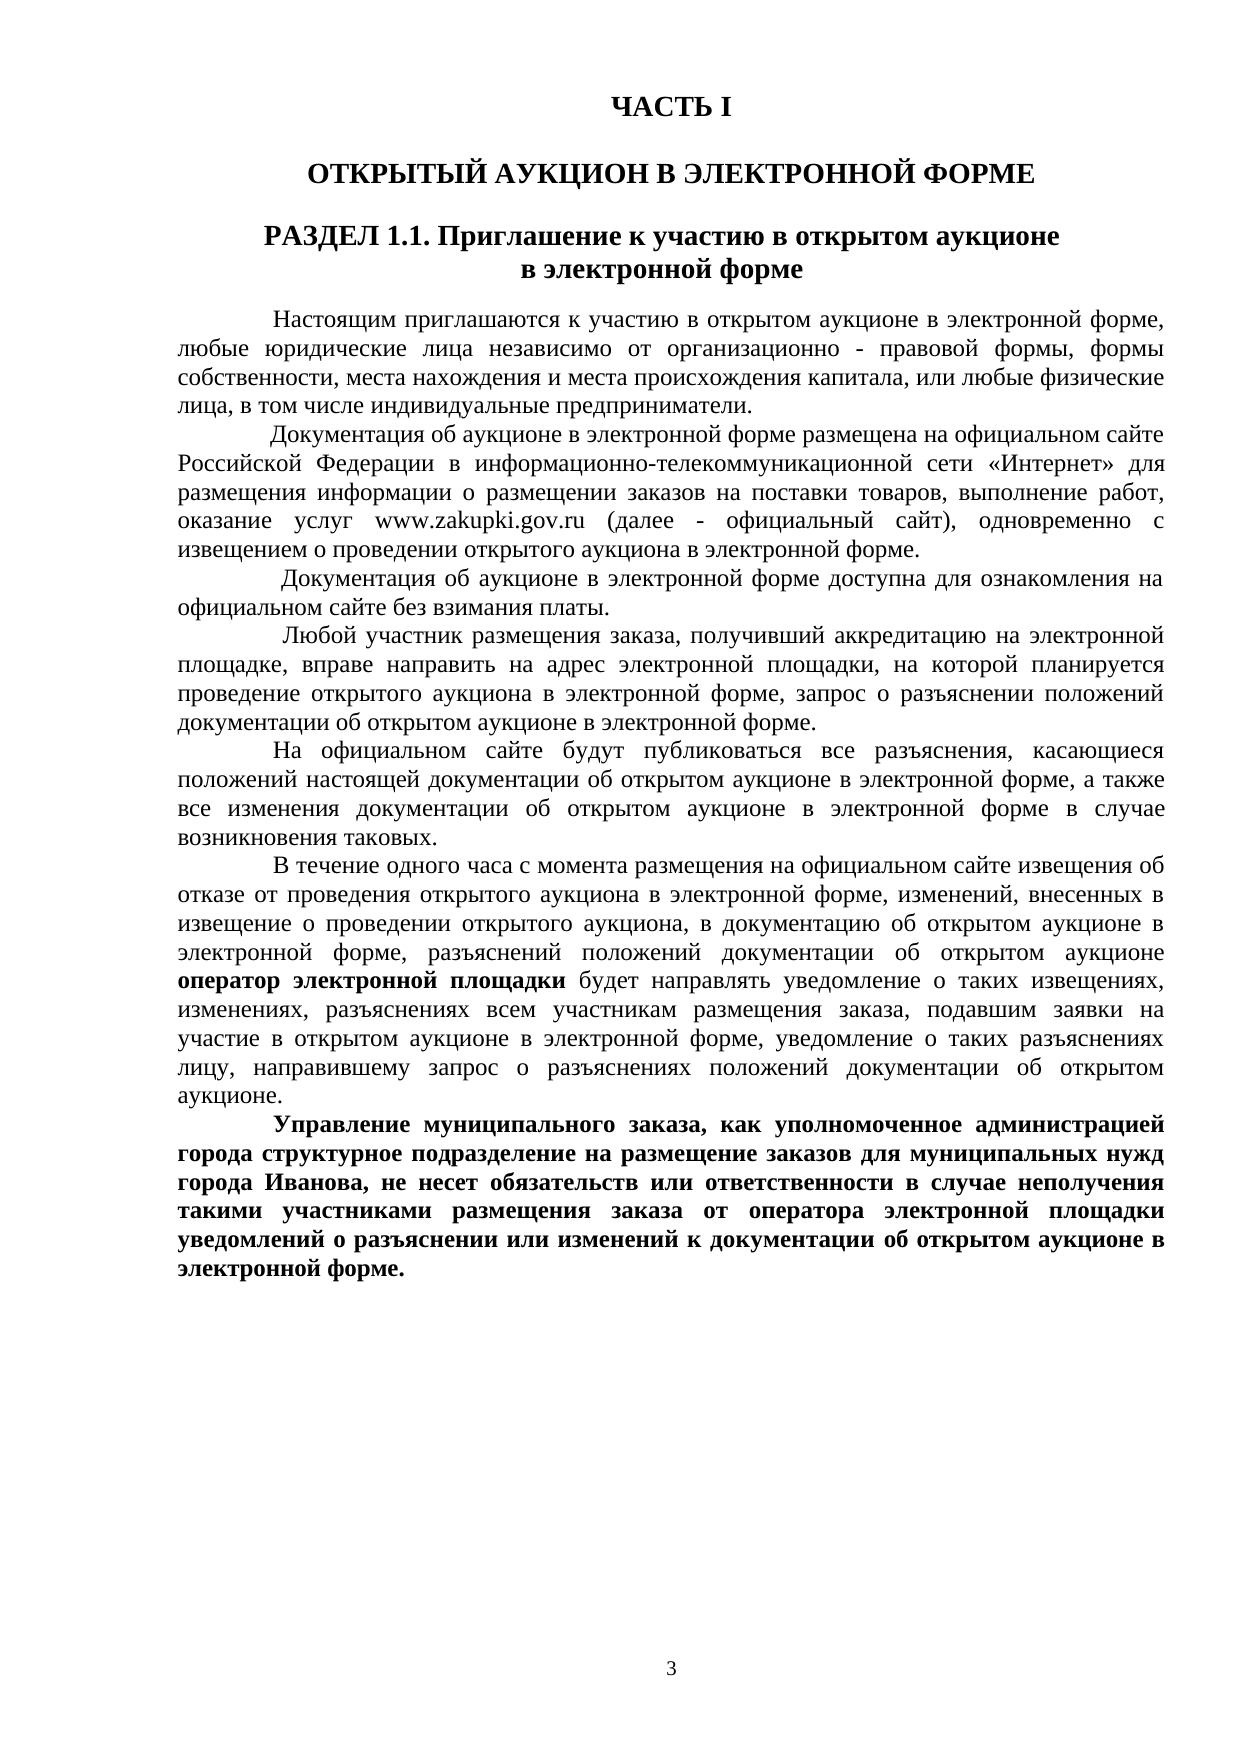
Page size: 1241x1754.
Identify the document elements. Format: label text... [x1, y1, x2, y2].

text Документация об аукционе в электронной форме доступна для ознакомления на официальном сайте без взимания платы. [177, 563, 1165, 621]
text Документация об аукционе в электронной форме размещена на официальном сайте Российской Федерации в информационно-телекоммуникационной сети «Интернет» для размещения информации о размещении заказов на поставки товаров, выполнение работ, оказание услуг www.zakupki.gov.ru (далее - официальный сайт), одновременно с извещением о проведении открытого аукциона в электронной форме. [177, 419, 1165, 563]
text в электронной форме [158, 252, 1165, 285]
text В течение одного часа с момента размещения на официальном сайте извещения об отказе от проведения открытого аукциона в электронной форме, изменений, внесенных в извещение о проведении открытого аукциона, в документацию об открытом аукционе в электронной форме, разъяснений положений документации об открытом аукционе оператор электронной площадки будет направлять уведомление о таких извещениях, изменениях, разъяснениях всем участникам размещения заказа, подавшим заявки на участие в открытом аукционе в электронной форме, уведомление о таких разъяснениях лицу, направившему запрос о разъяснениях положений документации об открытом аукционе. [177, 851, 1165, 1109]
text Часть I [177, 89, 1165, 122]
text Настоящим приглашаются к участию в открытом аукционе в электронной форме, любые юридические лица независимо от организационно - правовой формы, формы собственности, места нахождения и места происхождения капитала, или любые физические лица, в том числе индивидуальные предприниматели. [177, 304, 1165, 419]
text Любой участник размещения заказа, получивший аккредитацию на электронной площадке, вправе направить на адрес электронной площадки, на которой планируется проведение открытого аукциона в электронной форме, запрос о разъяснении положений документации об открытом аукционе в электронной форме. [177, 621, 1165, 736]
text ОТКРЫТЫЙ АУКЦИОН В ЭЛЕКТРОННОЙ ФОРМЕ [177, 156, 1165, 189]
text На официальном сайте будут публиковаться все разъяснения, касающиеся положений настоящей документации об открытом аукционе в электронной форме, а также все изменения документации об открытом аукционе в электронной форме в случае возникновения таковых. [177, 736, 1165, 851]
text РАЗДЕЛ 1.1. Приглашение к участию в открытом аукционе [158, 218, 1165, 252]
text Управление муниципального заказа, как уполномоченное администрацией города структурное подразделение на размещение заказов для муниципальных нужд города Иванова, не несет обязательств или ответственности в случае неполучения такими участниками размещения заказа от оператора электронной площадки уведомлений о разъяснении или изменений к документации об открытом аукционе в электронной форме. [177, 1109, 1165, 1282]
